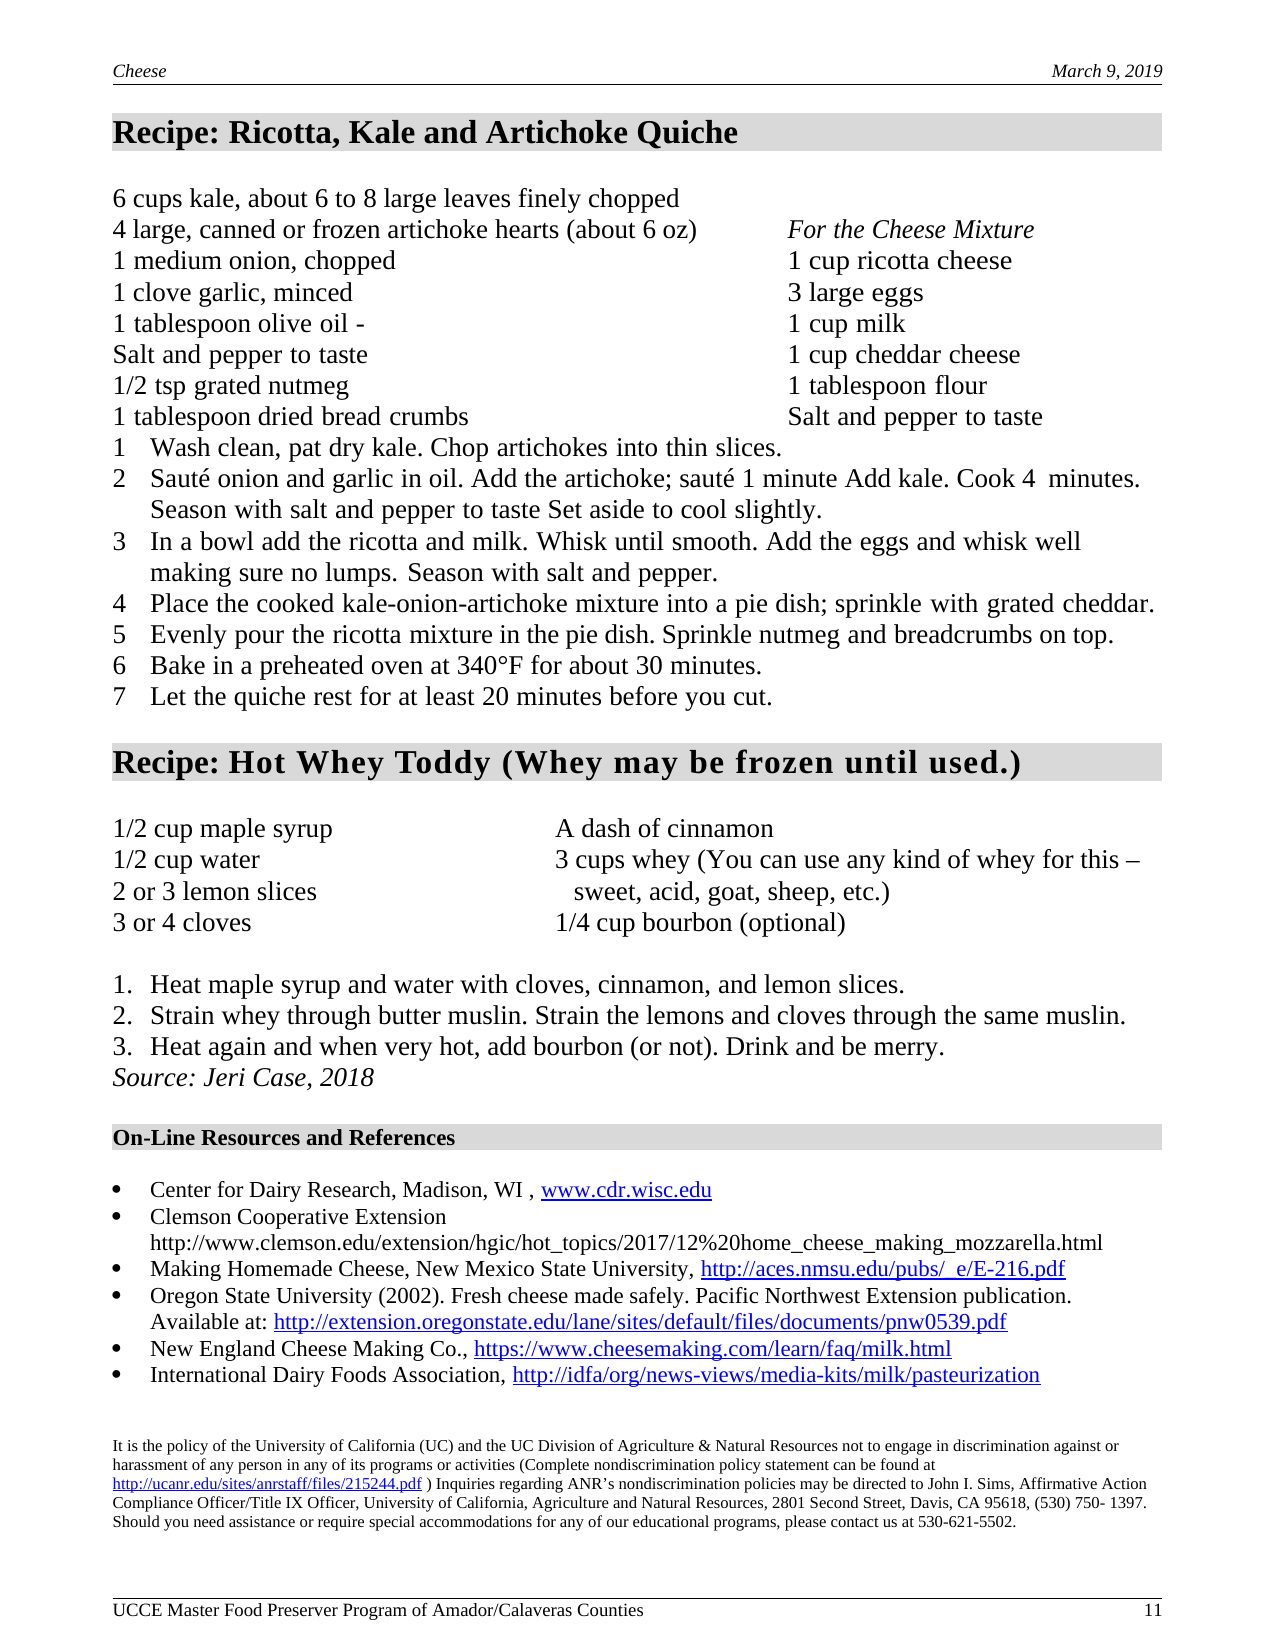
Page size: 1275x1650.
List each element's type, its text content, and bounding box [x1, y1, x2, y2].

list Heat maple syrup and water with cloves, cinnamon, and lemon slices. [112, 968, 1162, 999]
text 1 clove garlic, minced [112, 276, 712, 307]
text Source: Jeri Case, 2018 [112, 1061, 1162, 1093]
list International Dairy Foods Association, http://idfa/org/news-views/media-kits/milk/pasteurization [112, 1361, 1162, 1387]
text 1/2 cup water [112, 843, 517, 874]
text 1/2 cup maple syrup [112, 812, 517, 843]
text 1 tablespoon flour [787, 369, 1162, 400]
text 4 large, canned or frozen artichoke hearts (about 6 oz) [112, 213, 712, 244]
list Place the cooked kale-onion-artichoke mixture into a pie dish; sprinkle with grated cheddar. [112, 587, 1162, 618]
text 1 cup cheddar cheese [787, 338, 1162, 369]
text 1 cup milk [787, 307, 1162, 338]
text 3 large eggs [787, 276, 1162, 307]
list Wash clean, pat dry kale. Chop artichokes into thin slices. [112, 431, 1162, 462]
text http://www.clemson.edu/extension/hgic/hot_topics/2017/12%20home_cheese_making_mozzarella.html [150, 1229, 1162, 1256]
text 1 tablespoon olive oil - [112, 307, 712, 338]
text 6 cups kale, about 6 to 8 large leaves finely chopped [112, 182, 712, 213]
text 1 medium onion, chopped [112, 244, 712, 276]
text 2 or 3 lemon slices [112, 874, 517, 906]
list Making Homemade Cheese, New Mexico State University, http://aces.nmsu.edu/pubs/_e/E-216.pdf [112, 1256, 1162, 1282]
text Should you need assistance or require special accommodations for any of our educational programs, please contact us at 530-621-5502. [112, 1512, 1162, 1531]
text It is the policy of the University of California (UC) and the UC Division of Agriculture & Natural Resources not to engage in discrimination against or harassment of any person in any of its programs or activities (Complete nondiscrimination policy statement can be found at http://ucanr.edu/sites/anrstaff/files/215244.pdf ) Inquiries regarding ANR’s nondiscrimination policies may be directed to John I. Sims, Affirmative Action Compliance Officer/Title IX Officer, University of California, Agriculture and Natural Resources, 2801 Second Street, Davis, CA 95618, (530) 750- 1397. [112, 1435, 1162, 1512]
list New England Cheese Making Co., https://www.cheesemaking.com/learn/faq/milk.html [112, 1334, 1162, 1361]
text On-Line Resources and References [112, 1124, 1162, 1150]
text 1 tablespoon dried bread crumbs [112, 400, 712, 431]
text Salt and pepper to taste [787, 400, 1162, 431]
list Let the quiche rest for at least 20 minutes before you cut. [112, 681, 1162, 712]
list Strain whey through butter muslin. Strain the lemons and cloves through the same muslin. [112, 999, 1162, 1030]
text 3 or 4 cloves [112, 906, 517, 937]
list Oregon State University (2002). Fresh cheese made safely. Pacific Northwest Extension publication. [112, 1282, 1162, 1308]
list Clemson Cooperative Extension [112, 1203, 1162, 1229]
text Available at: http://extension.oregonstate.edu/lane/sites/default/files/documents/pnw0539.pdf [150, 1308, 1162, 1334]
list In a bowl add the ricotta and milk. Whisk until smooth. Add the eggs and whisk well making sure no lumps. Season with salt and pepper. [112, 525, 1162, 587]
text 3 cups whey (You can use any kind of whey for this – sweet, acid, goat, sheep, etc.) [555, 843, 1162, 906]
text 1 cup ricotta cheese [787, 244, 1162, 276]
list Bake in a preheated oven at 340°F for about 30 minutes. [112, 649, 1162, 681]
text Salt and pepper to taste [112, 338, 712, 369]
text 1/4 cup bourbon (optional) [555, 906, 1162, 937]
text 1/2 tsp grated nutmeg [112, 369, 712, 400]
text A dash of cinnamon [555, 812, 1162, 843]
text For the Cheese Mixture [787, 213, 1162, 244]
list Evenly pour the ricotta mixture in the pie dish. Sprinkle nutmeg and breadcrumbs on top. [112, 618, 1162, 649]
list Sauté onion and garlic in oil. Add the artichoke; sauté 1 minute Add kale. Cook 4 minutes. Season with salt and pepper to taste Set aside to cool slightly. [112, 462, 1162, 525]
list Heat again and when very hot, add bourbon (or not). Drink and be merry. [112, 1030, 1162, 1061]
text Recipe: Ricotta, Kale and Artichoke Quiche [112, 113, 1162, 151]
text Recipe: Hot Whey Toddy (Whey may be frozen until used.) [112, 743, 1162, 781]
list Center for Dairy Research, Madison, WI , www.cdr.wisc.edu [112, 1176, 1162, 1203]
